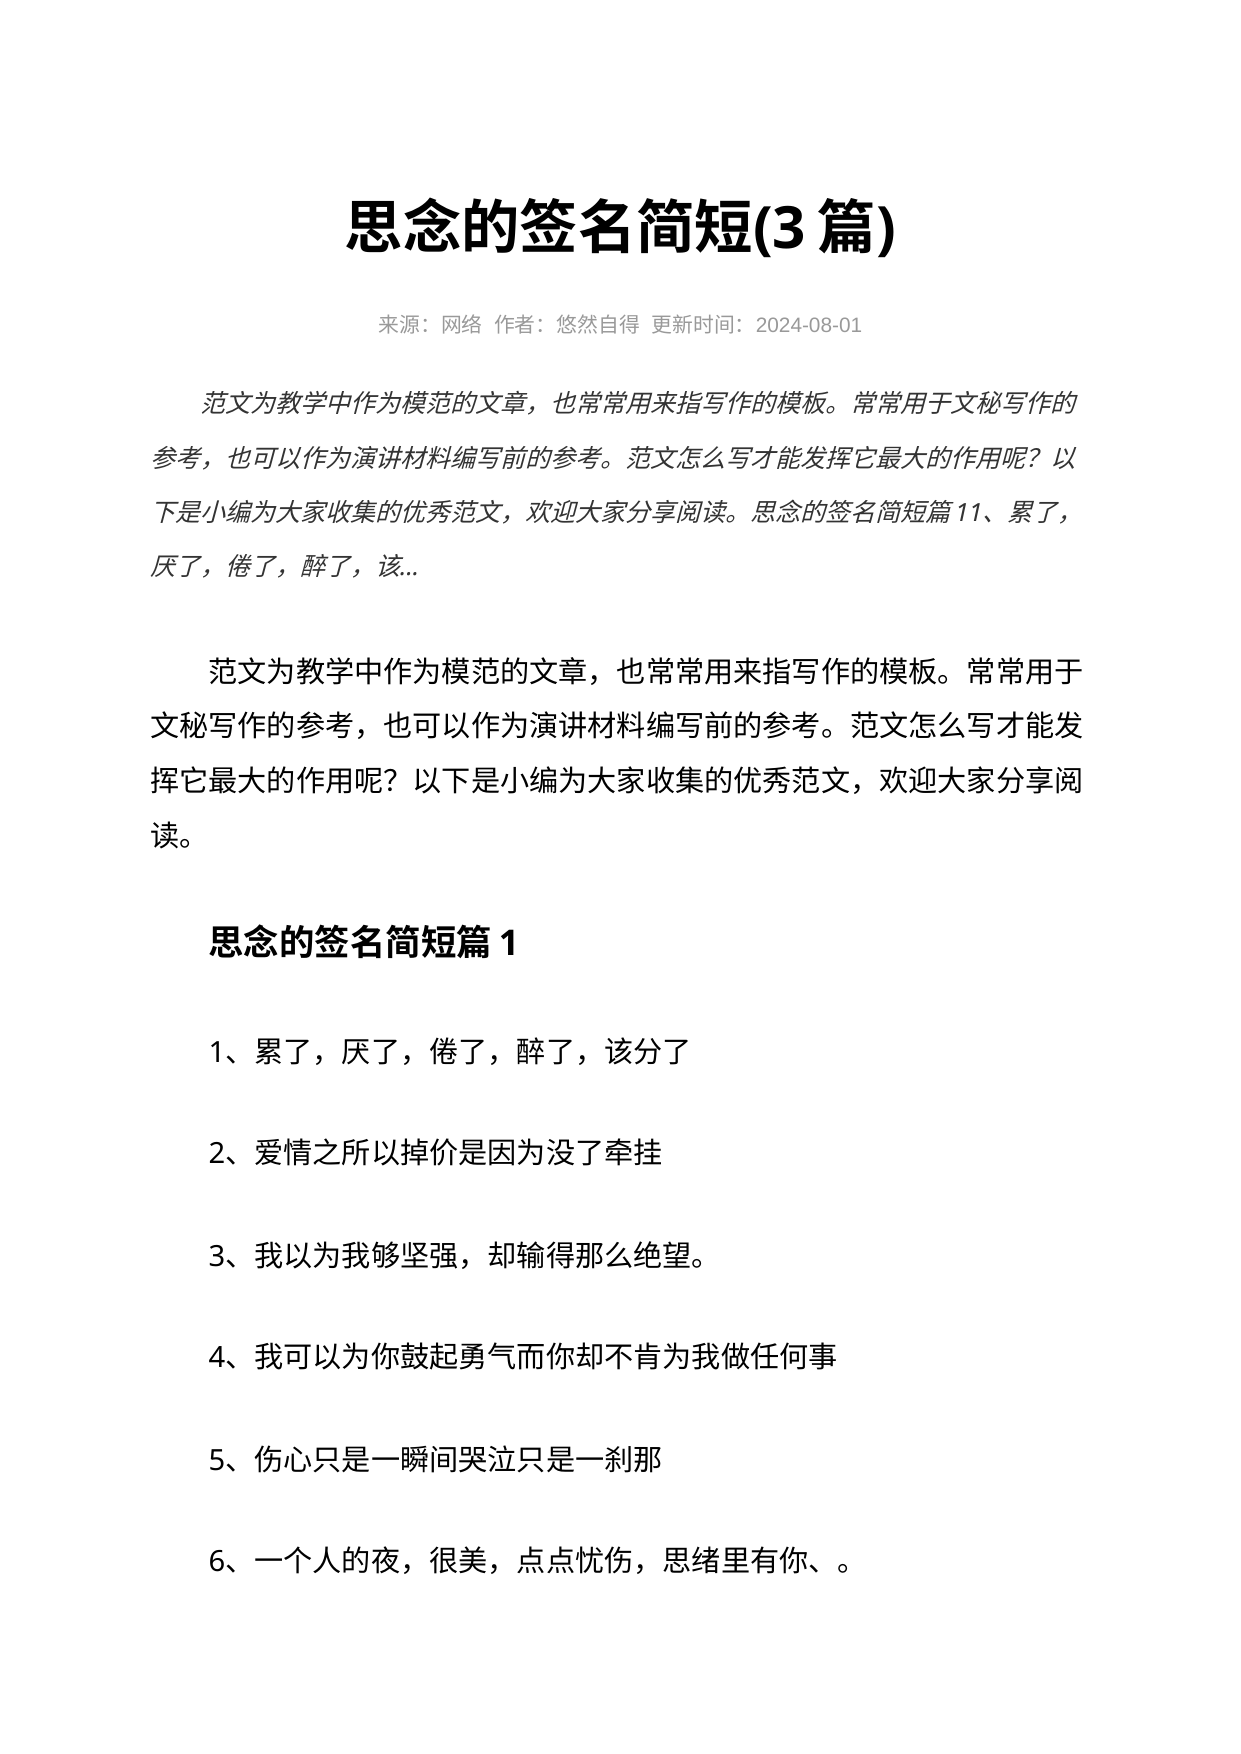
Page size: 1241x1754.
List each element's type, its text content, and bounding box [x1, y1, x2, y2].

text 5、伤心只是一瞬间哭泣只是一刹那 [150, 1436, 1090, 1478]
text 1、累了，厌了，倦了，醉了，该分了 [150, 1028, 1090, 1071]
text 4、我可以为你鼓起勇气而你却不肯为我做任何事 [150, 1334, 1090, 1376]
text 2、爱情之所以掉价是因为没了牵挂 [150, 1130, 1090, 1172]
text 来源：网络 作者：悠然自得 更新时间：2024-08-01 [150, 313, 1090, 337]
text 范文为教学中作为模范的文章，也常常用来指写作的模板。常常用于文秘写作的参考，也可以作为演讲材料编写前的参考。范文怎么写才能发挥它最大的作用呢？以下是小编为大家收集的优秀范文，欢迎大家分享阅读。 [150, 648, 1090, 855]
text 3、我以为我够坚强，却输得那么绝望。 [150, 1232, 1090, 1274]
text 思念的签名简短篇1 [150, 914, 1090, 966]
text 6、一个人的夜，很美，点点忧伤，思绪里有你、。 [150, 1538, 1090, 1580]
text 范文为教学中作为模范的文章，也常常用来指写作的模板。常常用于文秘写作的参考，也可以作为演讲材料编写前的参考。范文怎么写才能发挥它最大的作用呢？以下是小编为大家收集的优秀范文，欢迎大家分享阅读。思念的签名简短篇11、累了，厌了，倦了，醉了，该... [150, 384, 1090, 583]
subtitle 思念的签名简短(3篇) [150, 181, 1090, 266]
